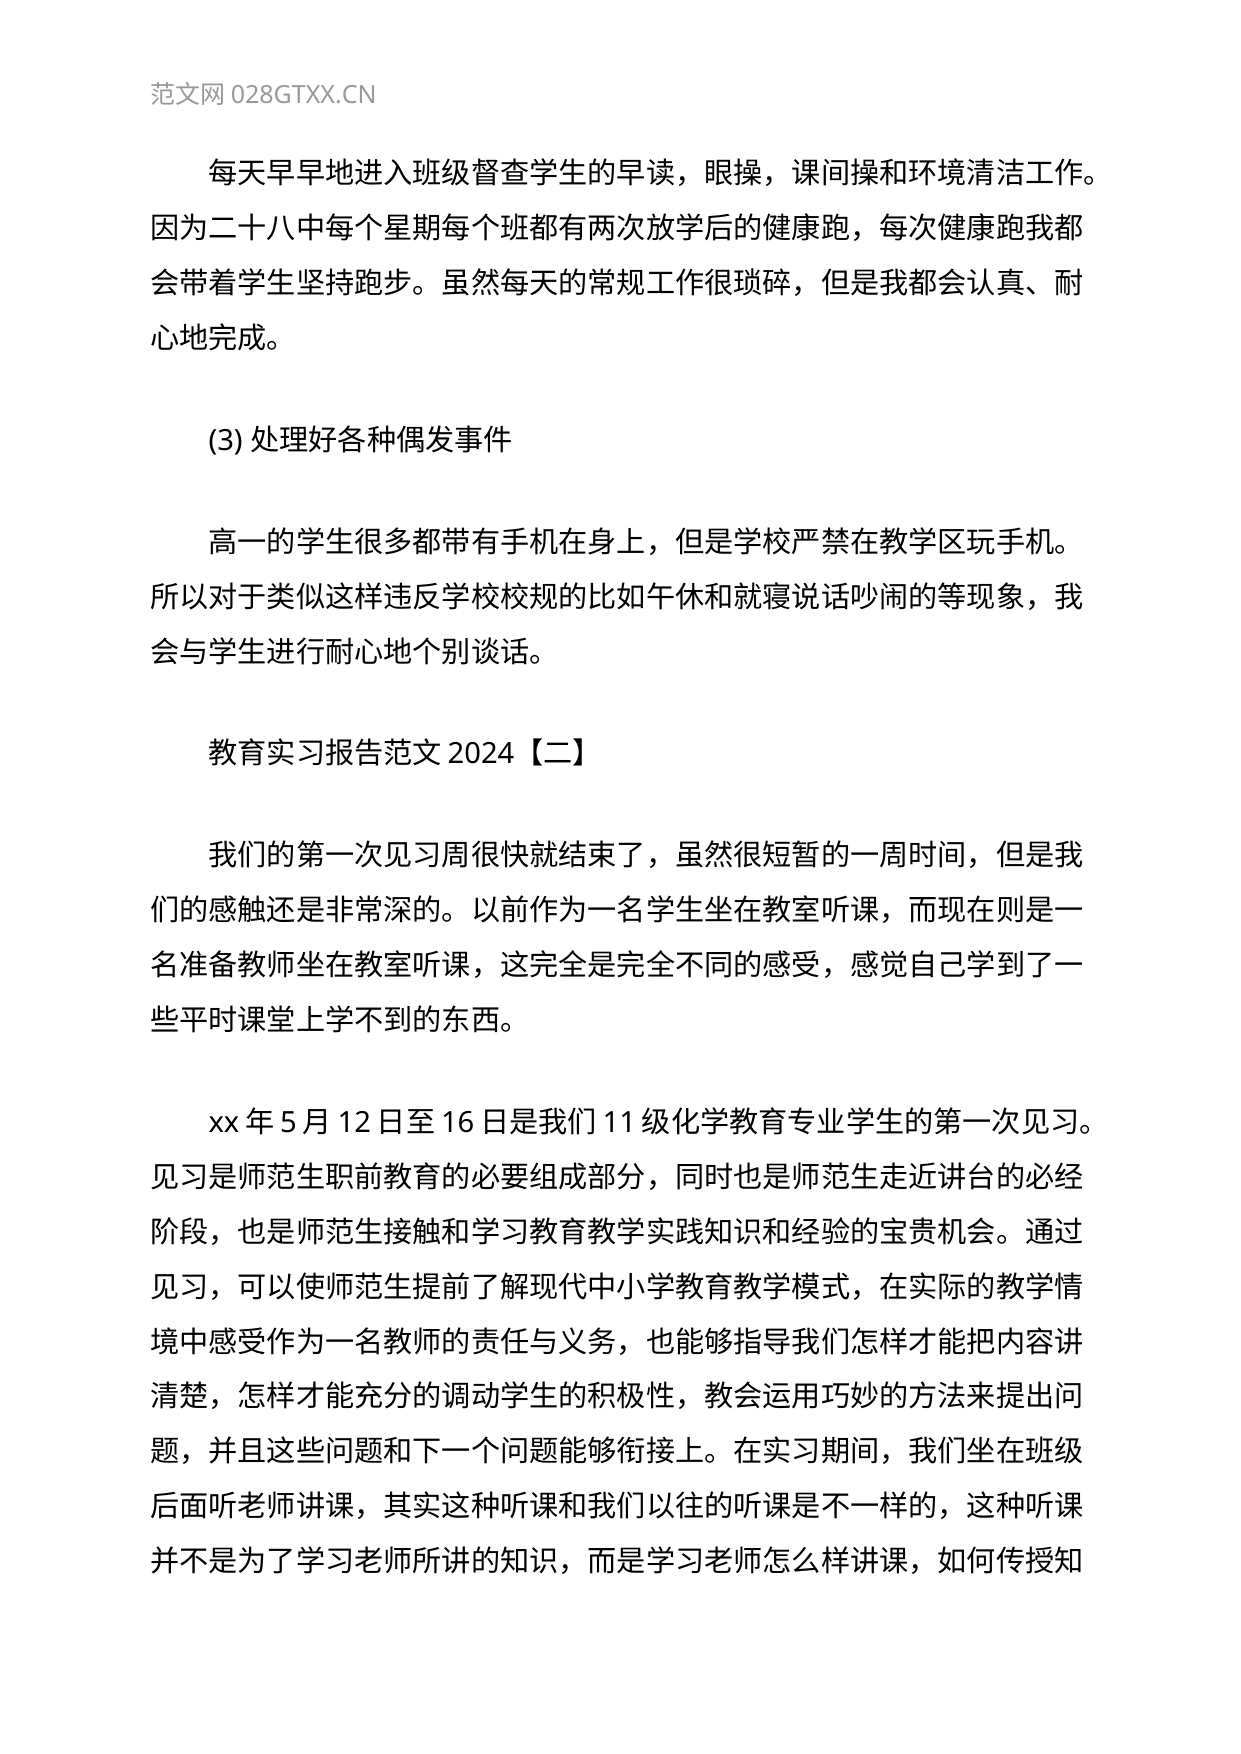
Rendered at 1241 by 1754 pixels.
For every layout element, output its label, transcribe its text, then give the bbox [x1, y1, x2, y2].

text 我们的第一次见习周很快就结束了，虽然很短暂的一周时间，但是我们的感触还是非常深的。以前作为一名学生坐在教室听课，而现在则是一名准备教师坐在教室听课，这完全是完全不同的感受，感觉自己学到了一些平时课堂上学不到的东西。 [150, 832, 1090, 1039]
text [150, 1098, 1090, 1580]
text 每天早早地进入班级督查学生的早读，眼操，课间操和环境清洁工作。因为二十八中每个星期每个班都有两次放学后的健康跑，每次健康跑我都会带着学生坚持跑步。虽然每天的常规工作很琐碎，但是我都会认真、耐心地完成。 [150, 150, 1090, 357]
text 高一的学生很多都带有手机在身上，但是学校严禁在教学区玩手机。所以对于类似这样违反学校校规的比如午休和就寝说话吵闹的等现象，我会与学生进行耐心地个别谈话。 [150, 518, 1090, 671]
text (3) 处理好各种偶发事件 [150, 416, 1090, 459]
text 教育实习报告范文2024【二】 [150, 730, 1090, 772]
